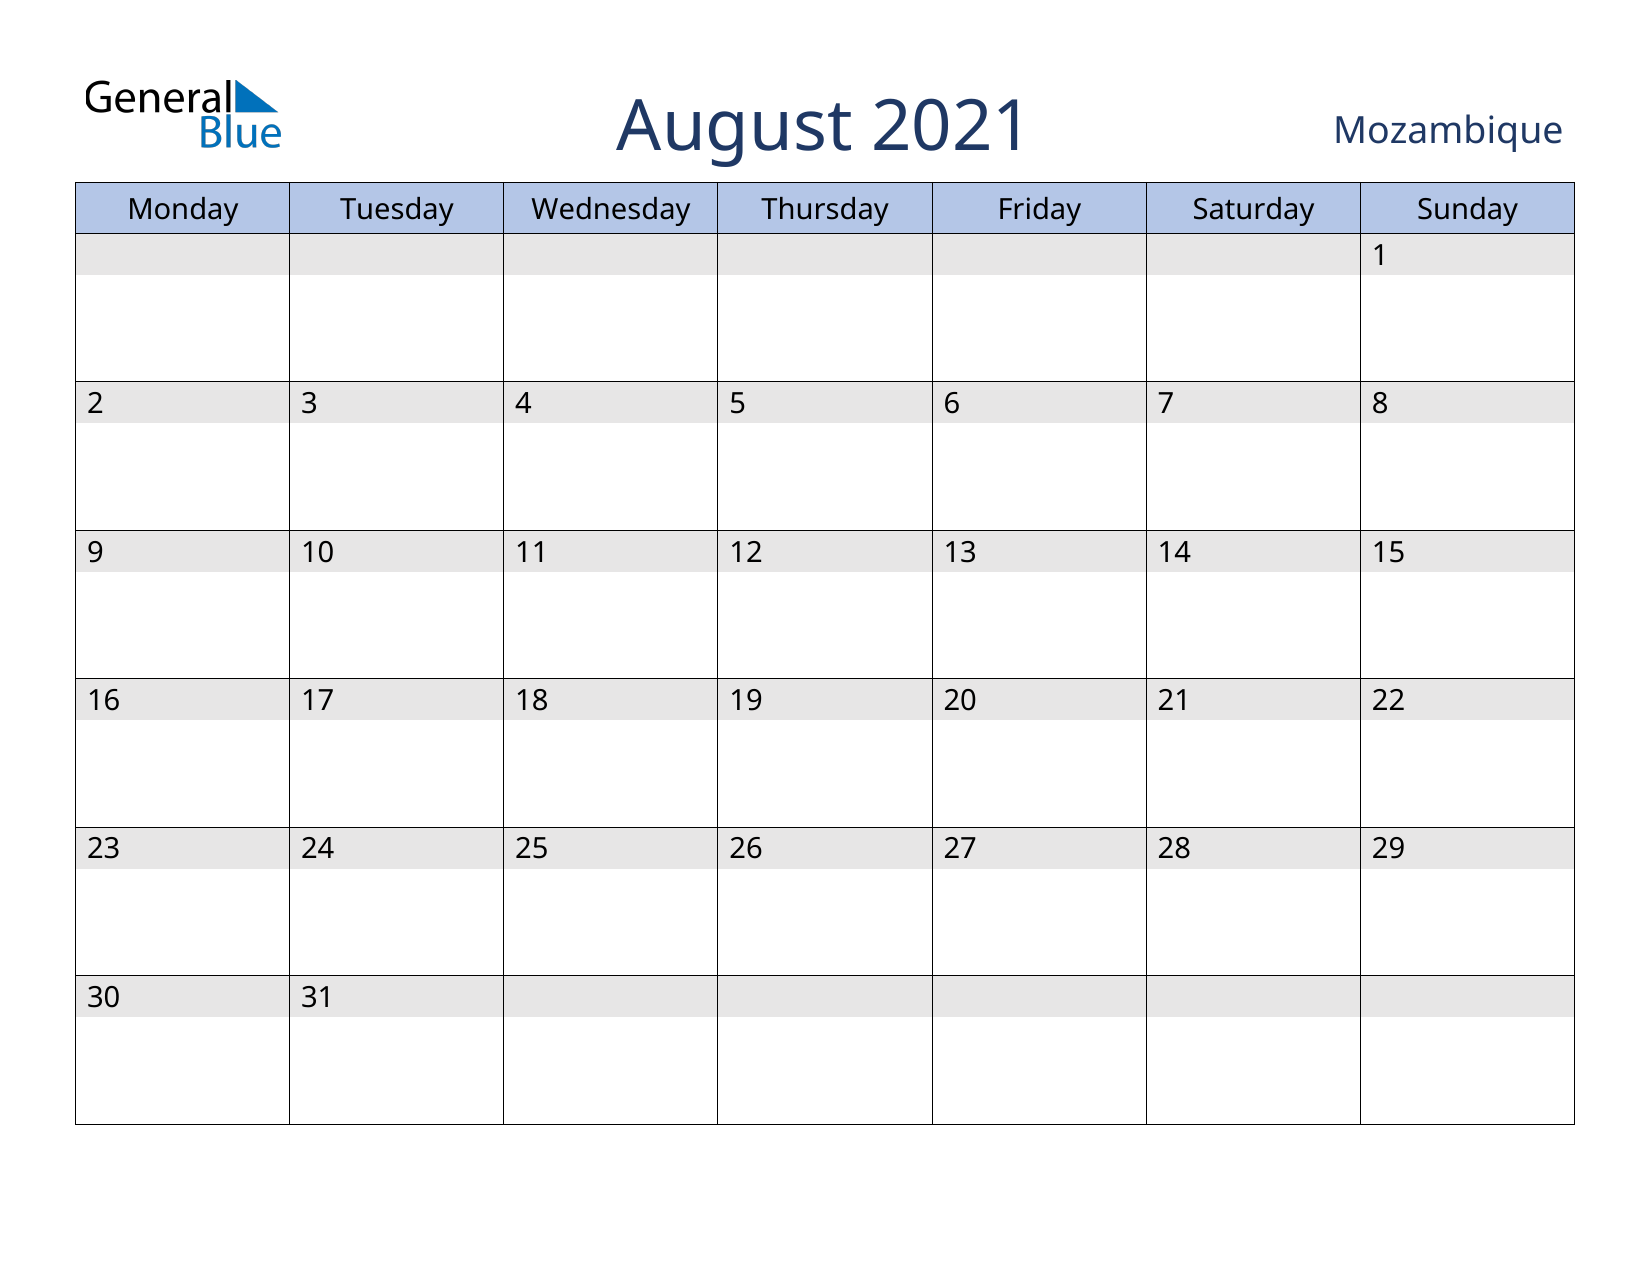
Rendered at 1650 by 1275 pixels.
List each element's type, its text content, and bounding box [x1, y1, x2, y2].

table_cell [718, 275, 932, 381]
table_cell [504, 720, 717, 827]
table_cell 17 [290, 679, 503, 720]
table_cell [1147, 976, 1360, 1017]
table_header [76, 75, 503, 182]
table_cell [504, 976, 717, 1017]
table_cell 18 [504, 679, 717, 720]
table_cell [76, 1017, 289, 1123]
table_cell 30 [76, 976, 289, 1017]
table_cell [504, 275, 717, 381]
table_cell 3 [290, 382, 503, 423]
picture [86, 80, 281, 148]
table_cell 15 [1361, 531, 1574, 572]
table_cell 12 [718, 531, 932, 572]
table_cell [718, 234, 932, 275]
table_cell 5 [718, 382, 932, 423]
table_cell [290, 572, 503, 678]
table_cell [1361, 976, 1574, 1017]
table_cell [290, 275, 503, 381]
table_cell 27 [933, 828, 1146, 869]
table_cell [933, 572, 1146, 678]
table_cell [290, 1017, 503, 1123]
table_cell Tuesday [290, 183, 503, 233]
table_cell [76, 572, 289, 678]
table_cell [290, 234, 503, 275]
table_cell Saturday [1147, 183, 1360, 233]
table_cell 23 [76, 828, 289, 869]
table_cell Thursday [718, 183, 932, 233]
table_cell Wednesday [504, 183, 717, 233]
table_cell 29 [1361, 828, 1574, 869]
table_cell 7 [1147, 382, 1360, 423]
table_cell [76, 720, 289, 827]
table_cell [504, 234, 717, 275]
table_cell [1361, 1017, 1574, 1123]
table_cell [718, 572, 932, 678]
table_cell [504, 869, 717, 975]
table_cell 2 [76, 382, 289, 423]
table_cell 11 [504, 531, 717, 572]
table_cell [1147, 572, 1360, 678]
table_cell 13 [933, 531, 1146, 572]
table_cell 1 [1361, 234, 1574, 275]
table_cell [718, 423, 932, 530]
table_cell [504, 572, 717, 678]
table_cell 6 [933, 382, 1146, 423]
table_cell [76, 234, 289, 275]
table_cell 26 [718, 828, 932, 869]
table_cell 31 [290, 976, 503, 1017]
table_cell 14 [1147, 531, 1360, 572]
table_cell [1147, 234, 1360, 275]
table_cell Friday [933, 183, 1146, 233]
table_cell 21 [1147, 679, 1360, 720]
table_cell 8 [1361, 382, 1574, 423]
table_cell 10 [290, 531, 503, 572]
table_cell [1361, 423, 1574, 530]
table_cell [290, 423, 503, 530]
table_cell [1361, 720, 1574, 827]
table_cell [290, 720, 503, 827]
table_cell [933, 1017, 1146, 1123]
table_cell [504, 423, 717, 530]
table_header Mozambique [1146, 75, 1574, 182]
table_cell 24 [290, 828, 503, 869]
table_cell [1147, 423, 1360, 530]
table_cell [933, 869, 1146, 975]
table_cell Monday [76, 183, 289, 233]
table_cell [1361, 275, 1574, 381]
table_cell [718, 976, 932, 1017]
table_cell 9 [76, 531, 289, 572]
table_cell [933, 275, 1146, 381]
table_cell [933, 976, 1146, 1017]
table_cell [718, 869, 932, 975]
table_cell 19 [718, 679, 932, 720]
table_cell [290, 869, 503, 975]
table_cell 4 [504, 382, 717, 423]
table_cell [1147, 720, 1360, 827]
table_cell [718, 1017, 932, 1123]
table_cell 22 [1361, 679, 1574, 720]
table_header August 2021 [504, 75, 1146, 182]
table_cell [1147, 275, 1360, 381]
table_cell [1147, 869, 1360, 975]
table_cell [933, 234, 1146, 275]
table_cell 25 [504, 828, 717, 869]
table_cell [1147, 1017, 1360, 1123]
table_cell 16 [76, 679, 289, 720]
table_cell [933, 423, 1146, 530]
table_cell 20 [933, 679, 1146, 720]
table_cell [933, 720, 1146, 827]
table_cell [1361, 572, 1574, 678]
table_cell [718, 720, 932, 827]
table_cell [76, 275, 289, 381]
table_cell Sunday [1361, 183, 1574, 233]
table_cell 28 [1147, 828, 1360, 869]
table_cell [76, 423, 289, 530]
table_cell [1361, 869, 1574, 975]
table_cell [76, 869, 289, 975]
table_cell [504, 1017, 717, 1123]
